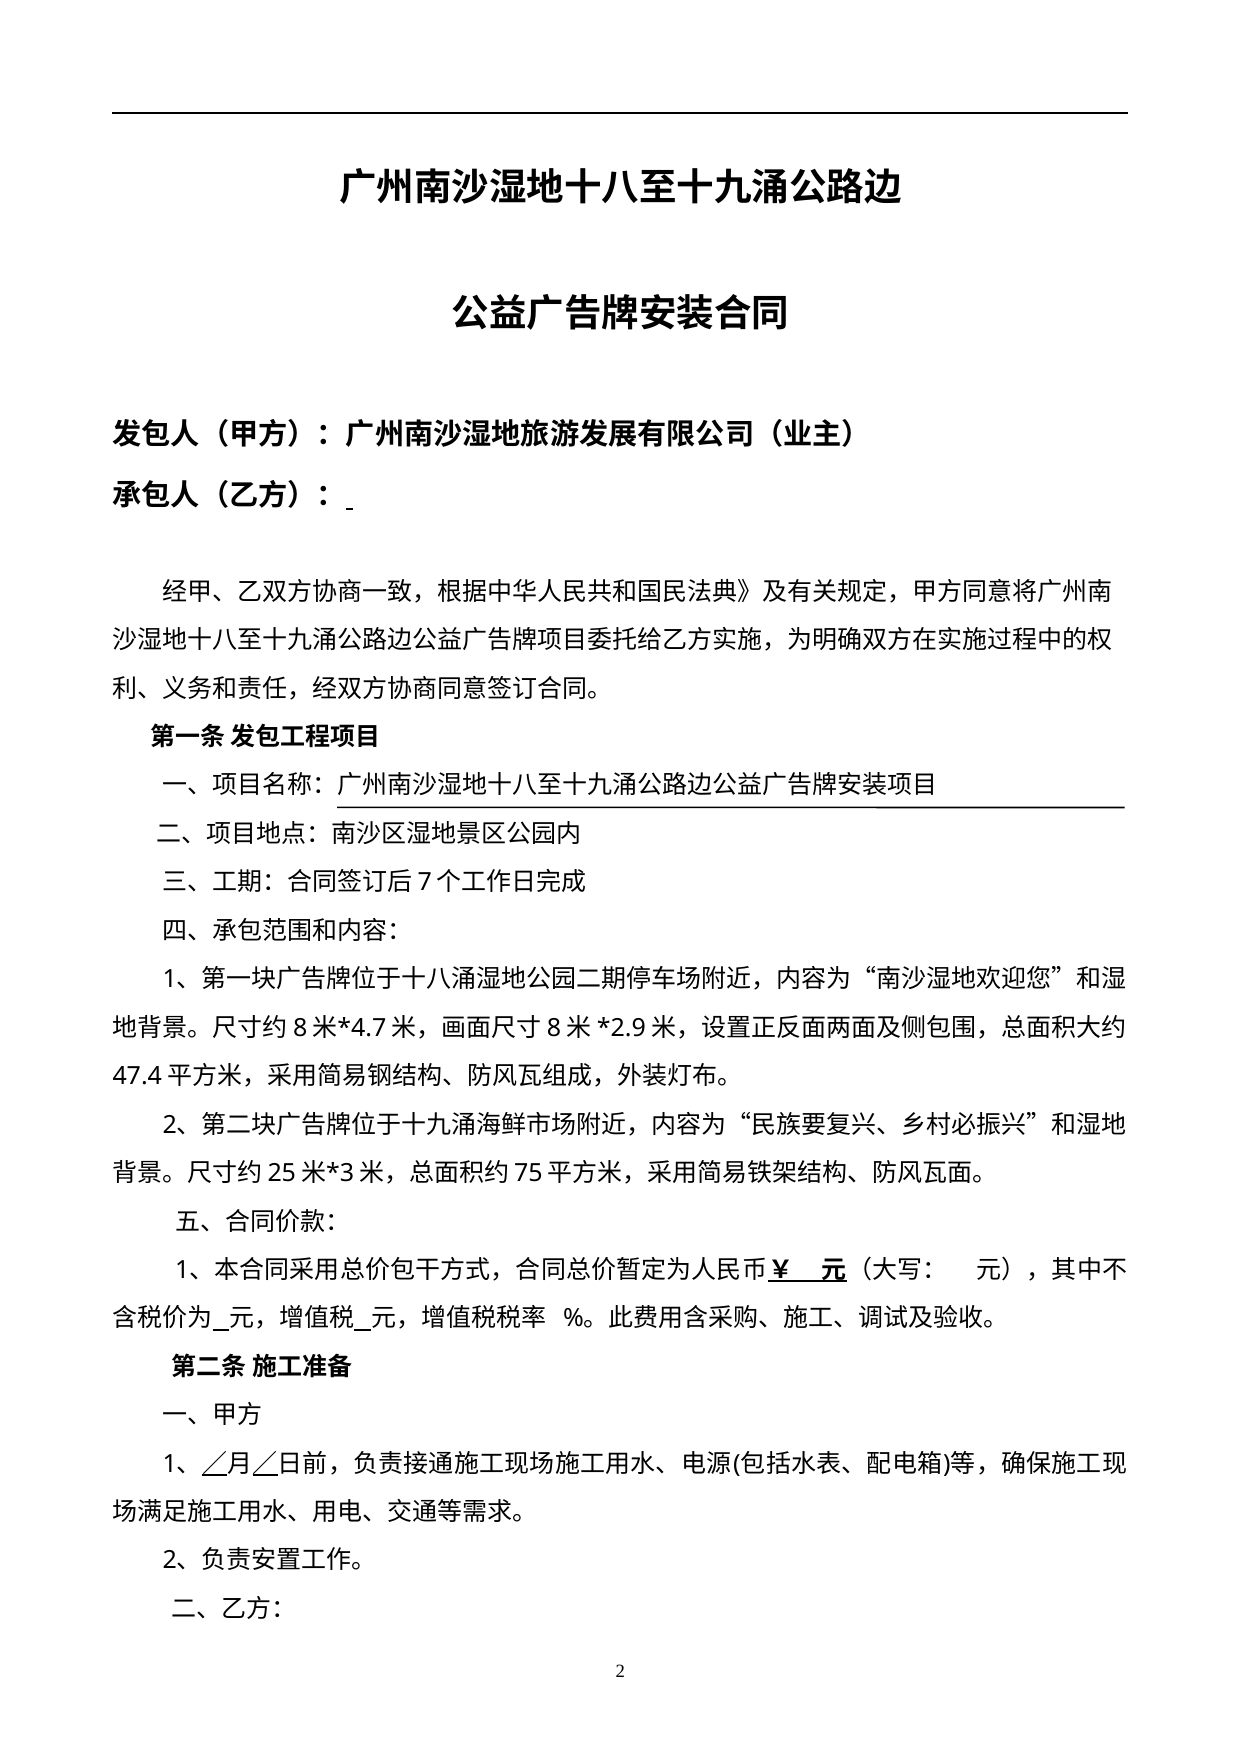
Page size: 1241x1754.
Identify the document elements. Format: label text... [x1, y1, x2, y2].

text 一、甲方 [112, 1389, 1128, 1437]
text 2、第二块广告牌位于十九涌海鲜市场附近，内容为“民族要复兴、乡村必振兴”和湿地背景。尺寸约25米*3米，总面积约75平方米，采用简易铁架结构、防风瓦面。 [112, 1098, 1128, 1195]
text 三、工期：合同签订后7个工作日完成 [112, 856, 1128, 904]
text 发包人（甲方）：广州南沙湿地旅游发展有限公司（业主） [112, 407, 1128, 456]
text 第一条 发包工程项目 [112, 711, 1128, 759]
text 第二条 施工准备 [172, 1340, 1128, 1389]
text 经甲、乙双方协商一致，根据中华人民共和国民法典》及有关规定，甲方同意将广州南沙湿地十八至十九涌公路边公益广告牌项目委托给乙方实施，为明确双方在实施过程中的权利、义务和责任，经双方协商同意签订合同。 [112, 565, 1128, 711]
text 1、第一块广告牌位于十八涌湿地公园二期停车场附近，内容为“南沙湿地欢迎您”和湿地背景。尺寸约8米*4.7米，画面尺寸8米 *2.9米，设置正反面两面及侧包围，总面积大约47.4平方米，采用简易钢结构、防风瓦组成，外装灯布。 [112, 953, 1128, 1098]
text 二、项目地点：南沙区湿地景区公园内 [112, 807, 1128, 856]
text 一、项目名称：广州南沙湿地十八至十九涌公路边公益广告牌安装项目 [112, 759, 1128, 807]
text 二、乙方： [112, 1582, 1128, 1631]
text 承包人（乙方）： [112, 468, 1128, 517]
text 2、负责安置工作。 [112, 1534, 1128, 1582]
text 广州南沙湿地十八至十九涌公路边 [112, 136, 1128, 233]
text 公益广告牌安装合同 [112, 262, 1128, 359]
text 四、承包范围和内容： [112, 904, 1128, 953]
text 五、合同价款： [112, 1195, 1128, 1243]
text 1、／月／日前，负责接通施工现场施工用水、电源(包括水表、配电箱)等，确保施工现场满足施工用水、用电、交通等需求。 [112, 1437, 1128, 1534]
text 1、本合同采用总价包干方式，合同总价暂定为人民币￥ 元（大写： 元），其中不含税价为 元，增值税 元，增值税税率 %。此费用含采购、施工、调试及验收。 [112, 1243, 1128, 1340]
